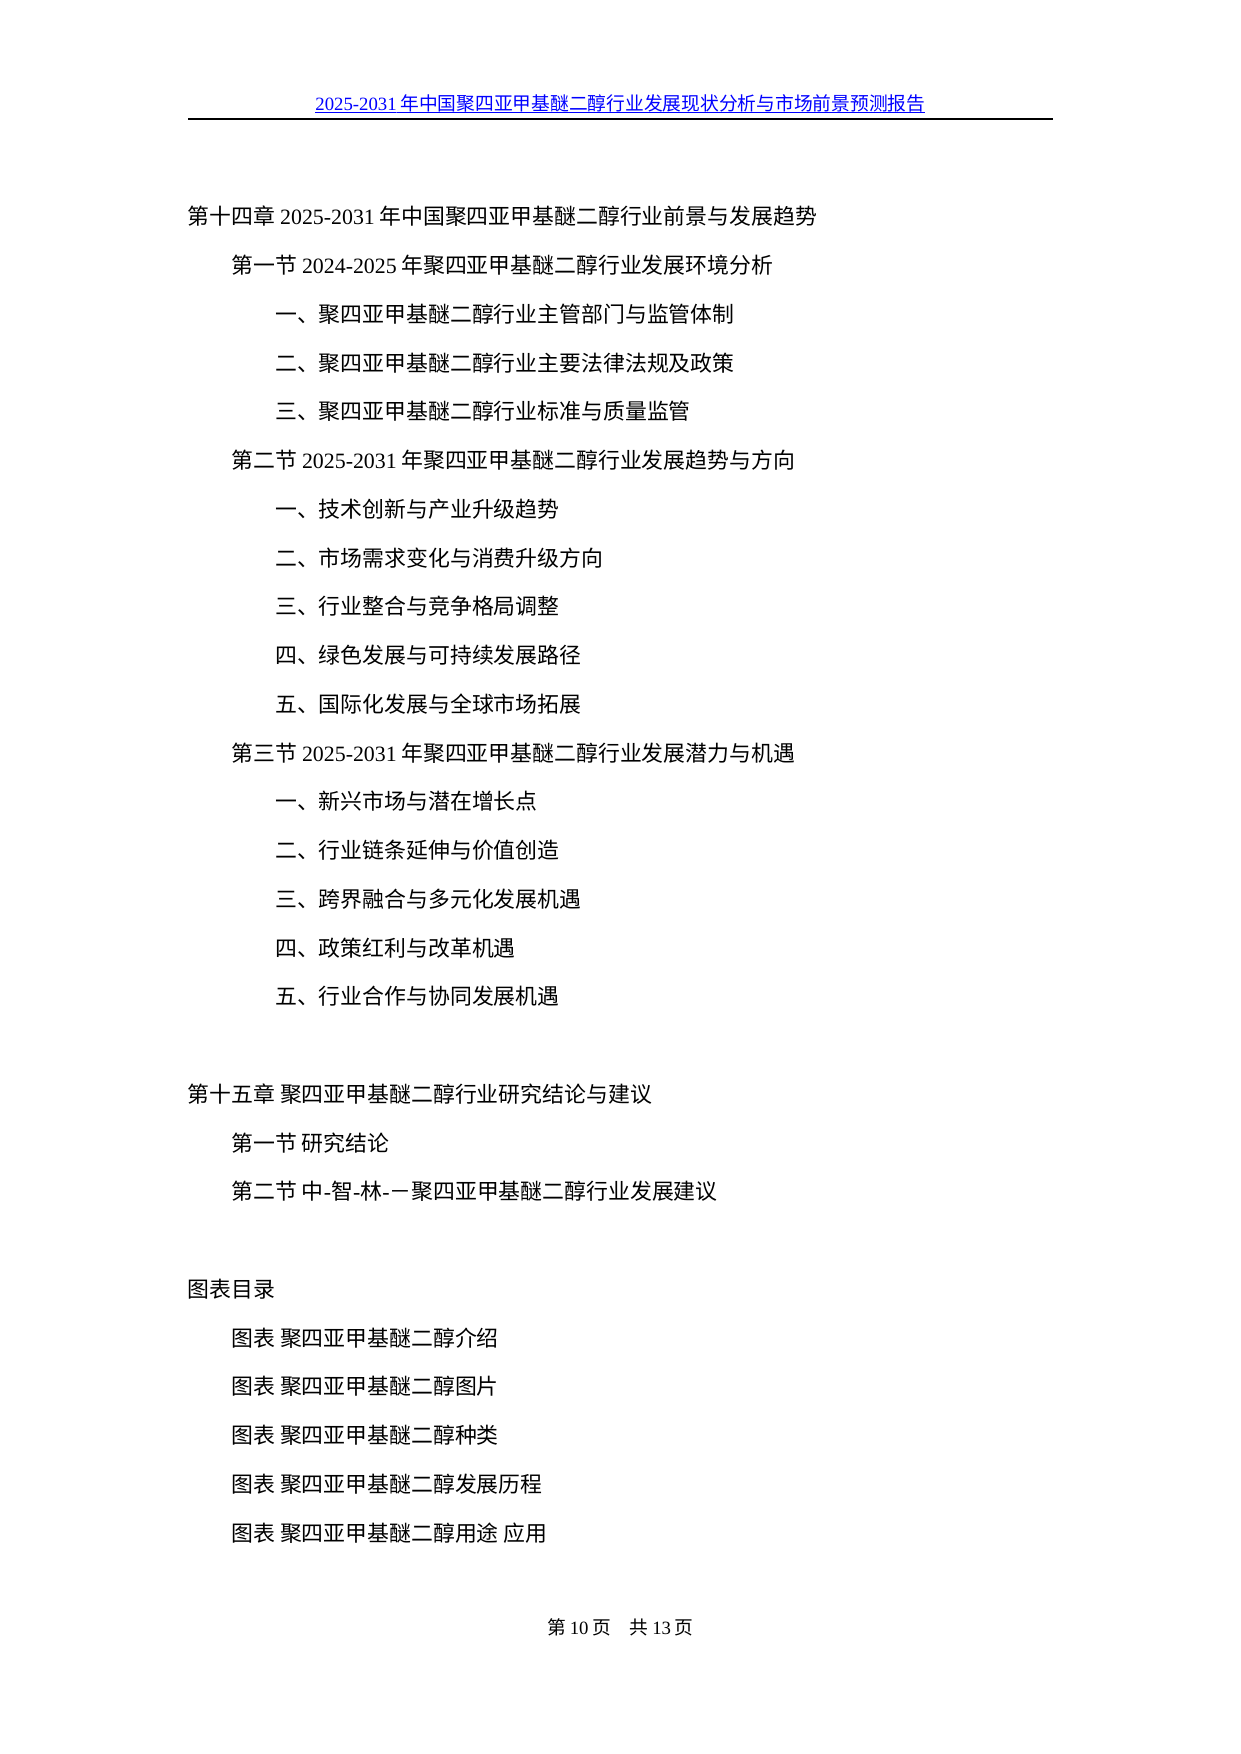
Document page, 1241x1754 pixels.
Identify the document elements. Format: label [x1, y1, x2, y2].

text [187, 150, 1053, 1548]
